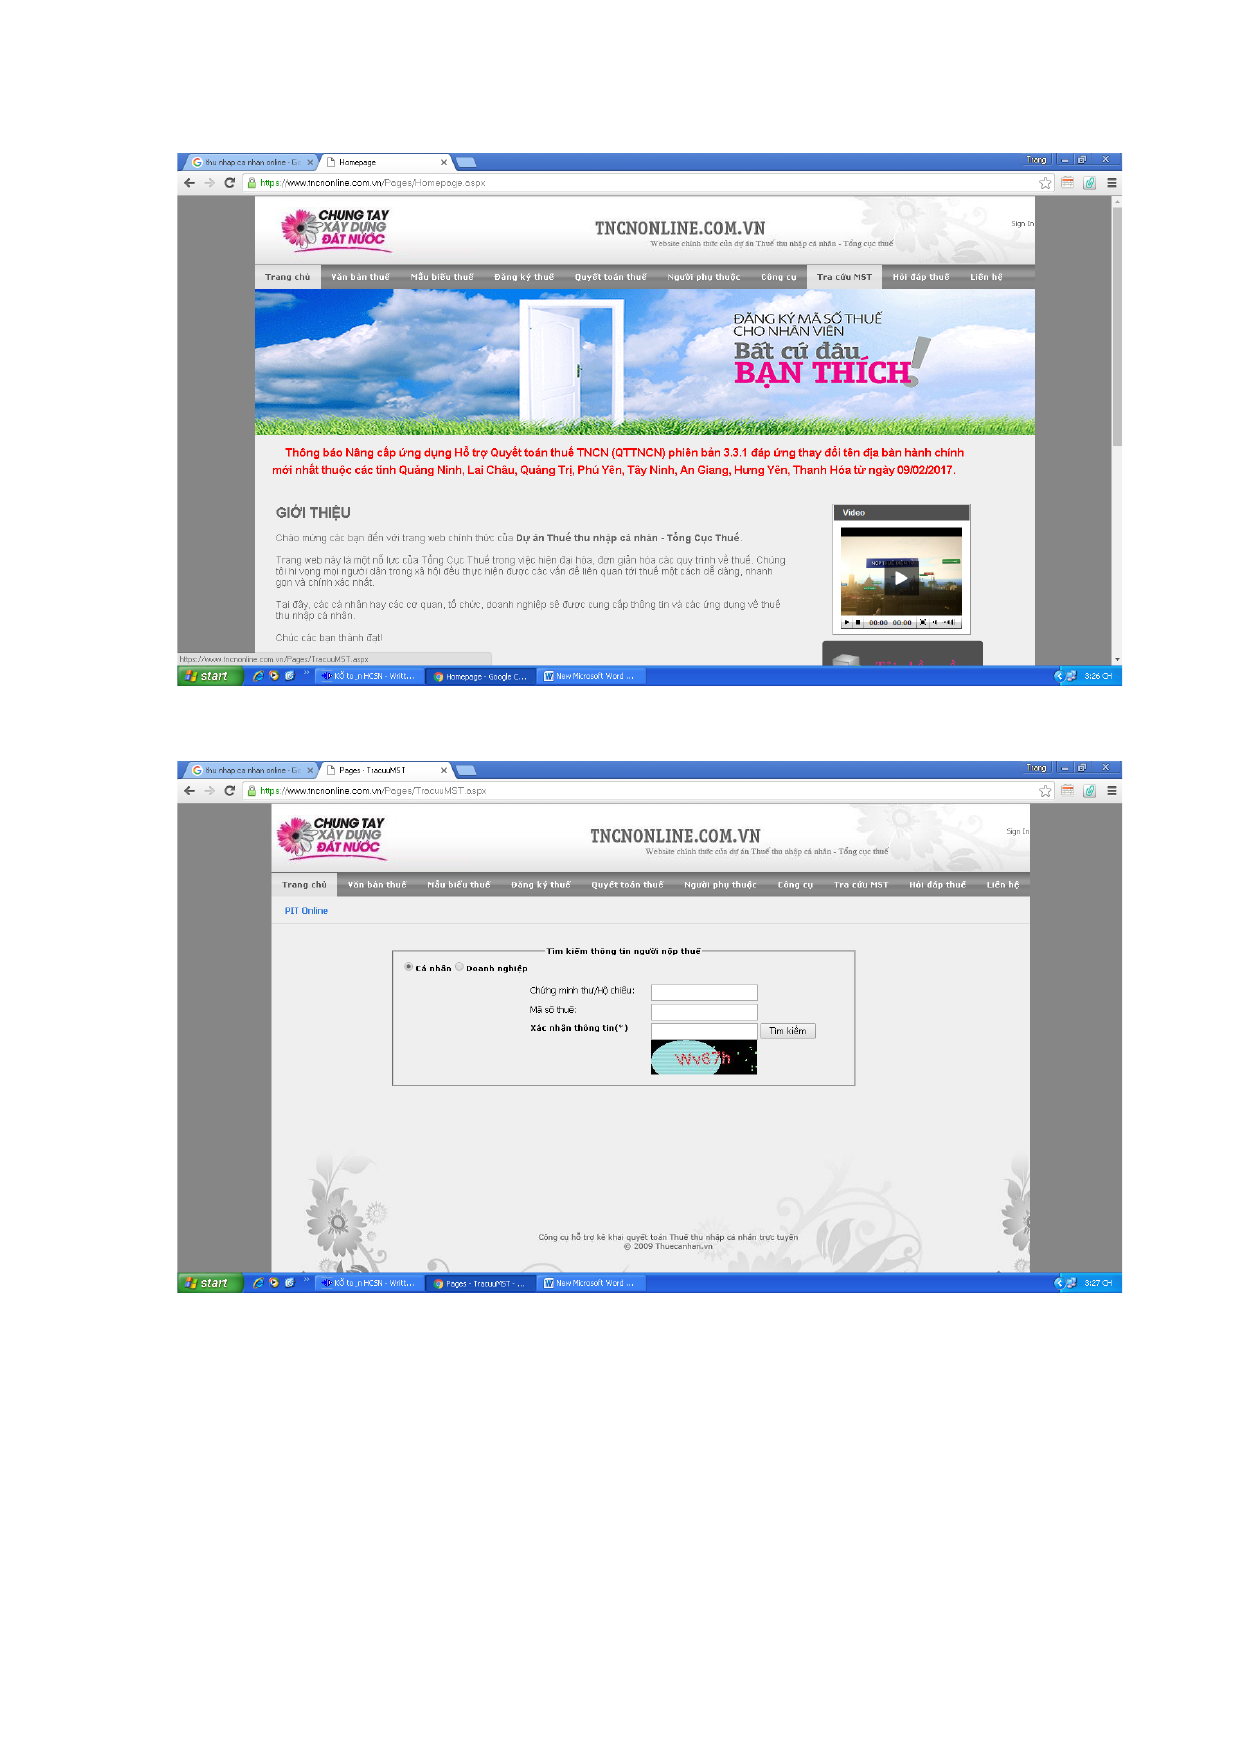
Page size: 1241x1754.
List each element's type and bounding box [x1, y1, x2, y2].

picture [177, 761, 1123, 1293]
picture [177, 153, 1123, 686]
